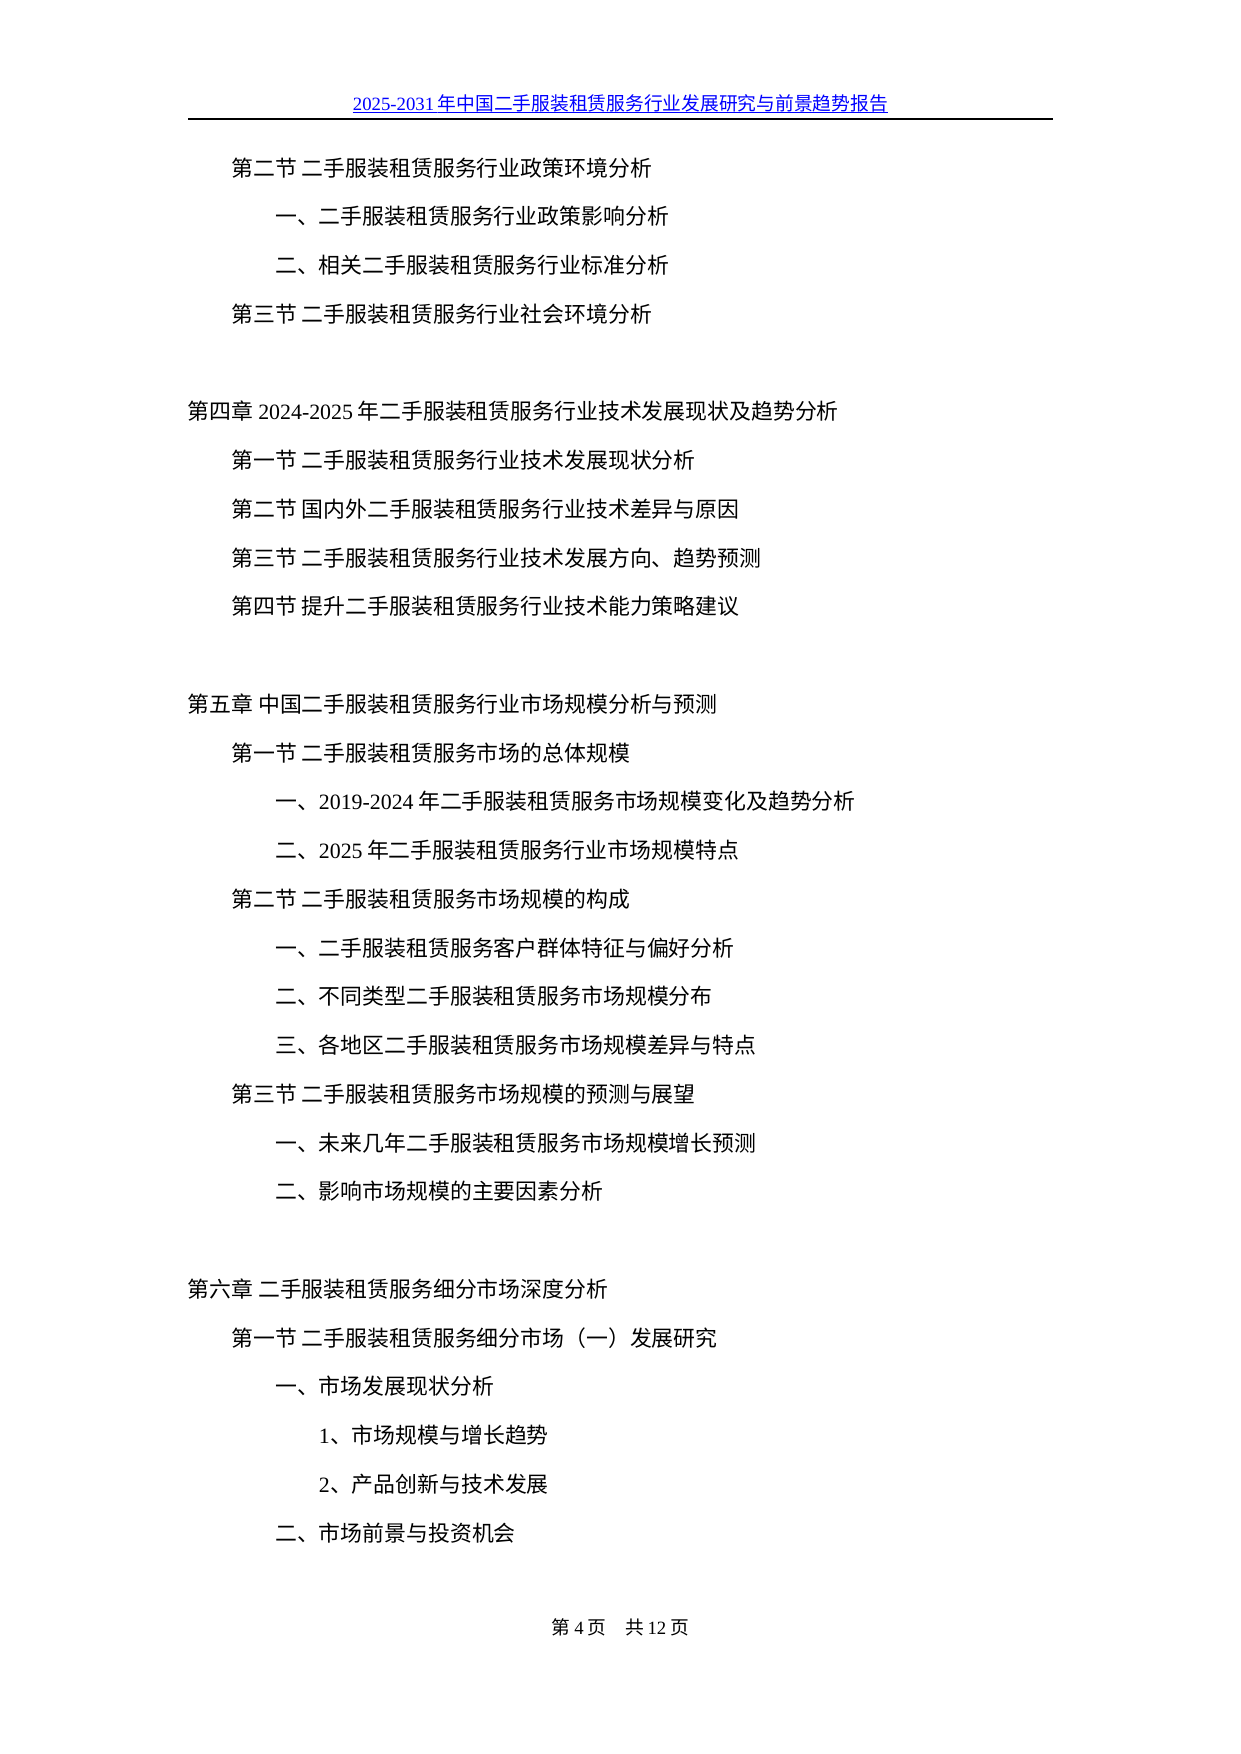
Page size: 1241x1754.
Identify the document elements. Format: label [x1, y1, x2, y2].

text [187, 150, 1053, 1548]
